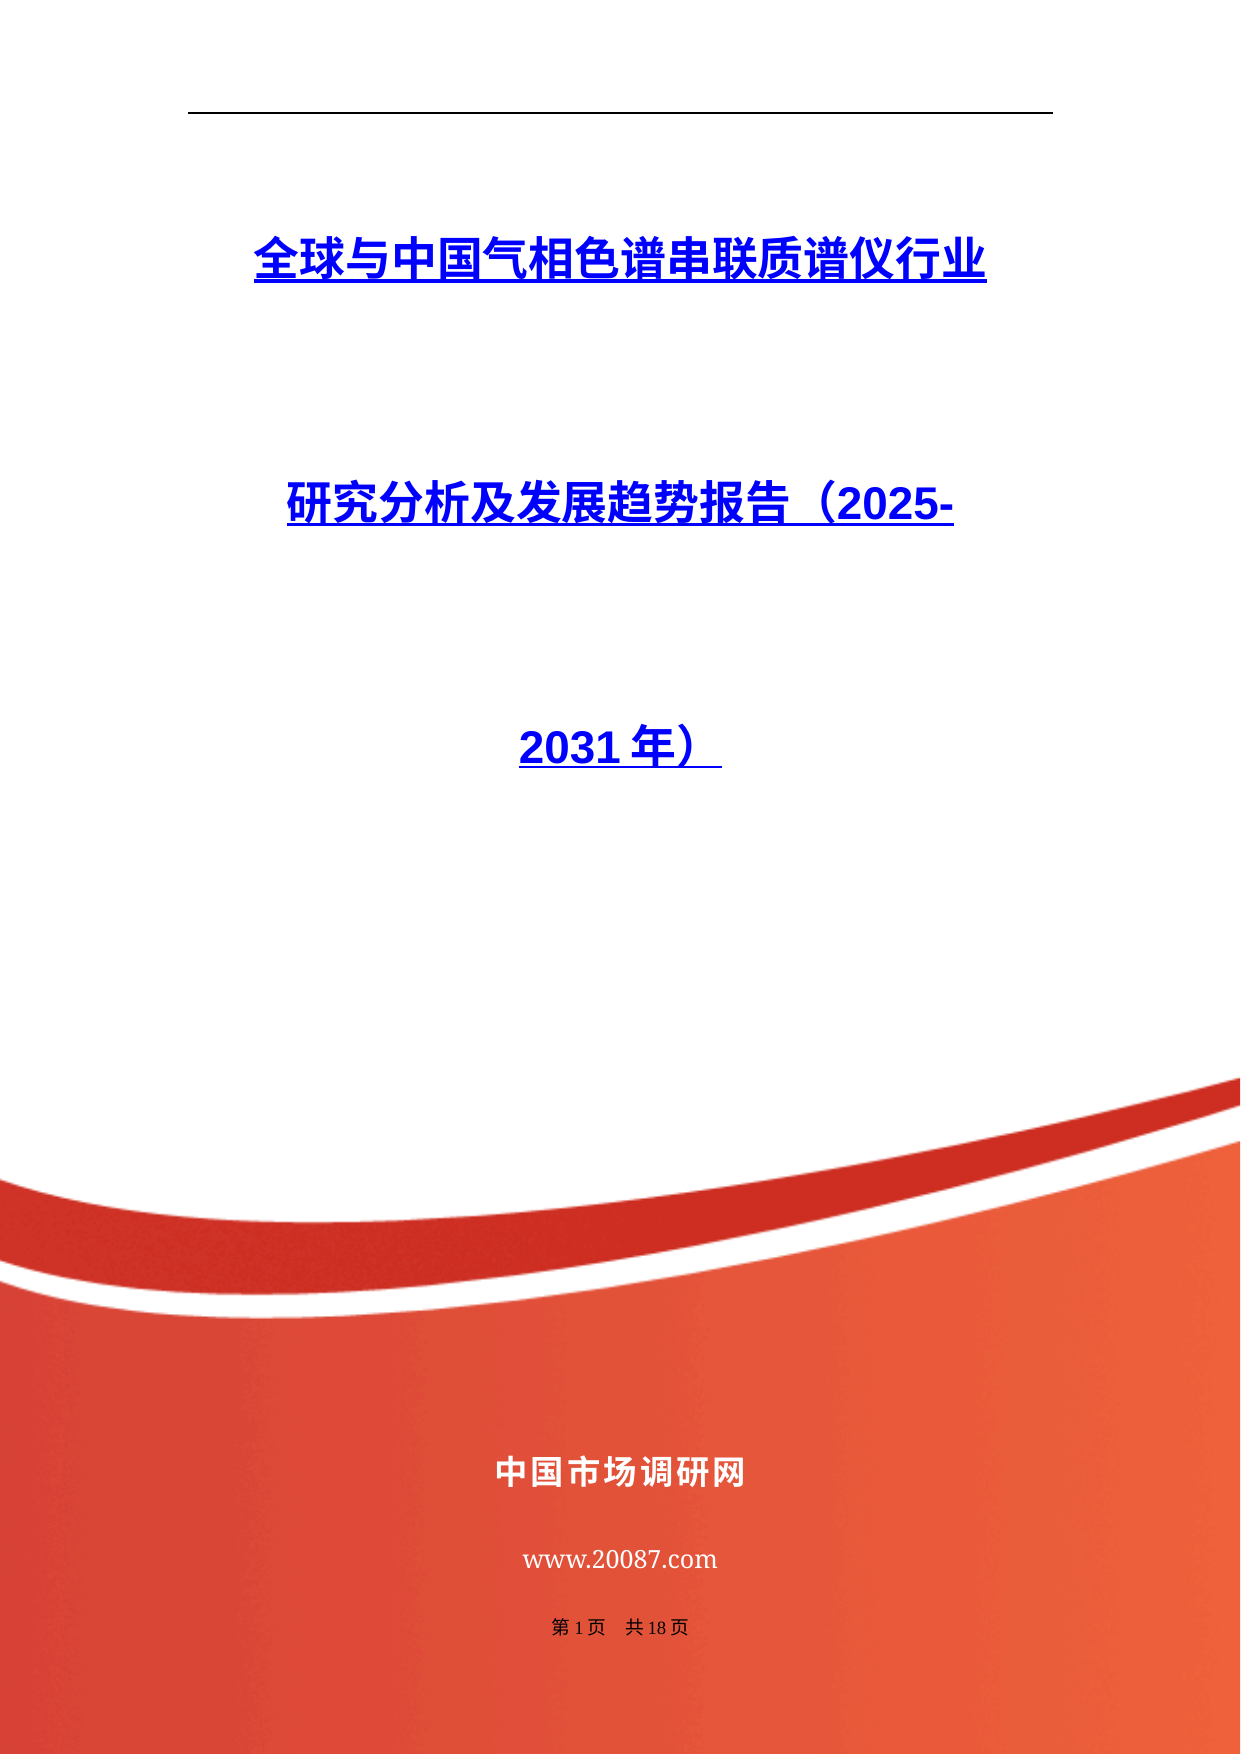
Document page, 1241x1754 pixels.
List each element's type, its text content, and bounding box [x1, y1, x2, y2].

text www.20087.com [187, 1526, 1053, 1591]
table_header 全球与中国气相色谱串联质谱仪行业研究分析及发展趋势报告（2025-2031年） [188, 207, 1053, 871]
subtitle 中国市场调研网 [187, 1437, 1053, 1502]
picture [0, 1006, 1241, 1754]
